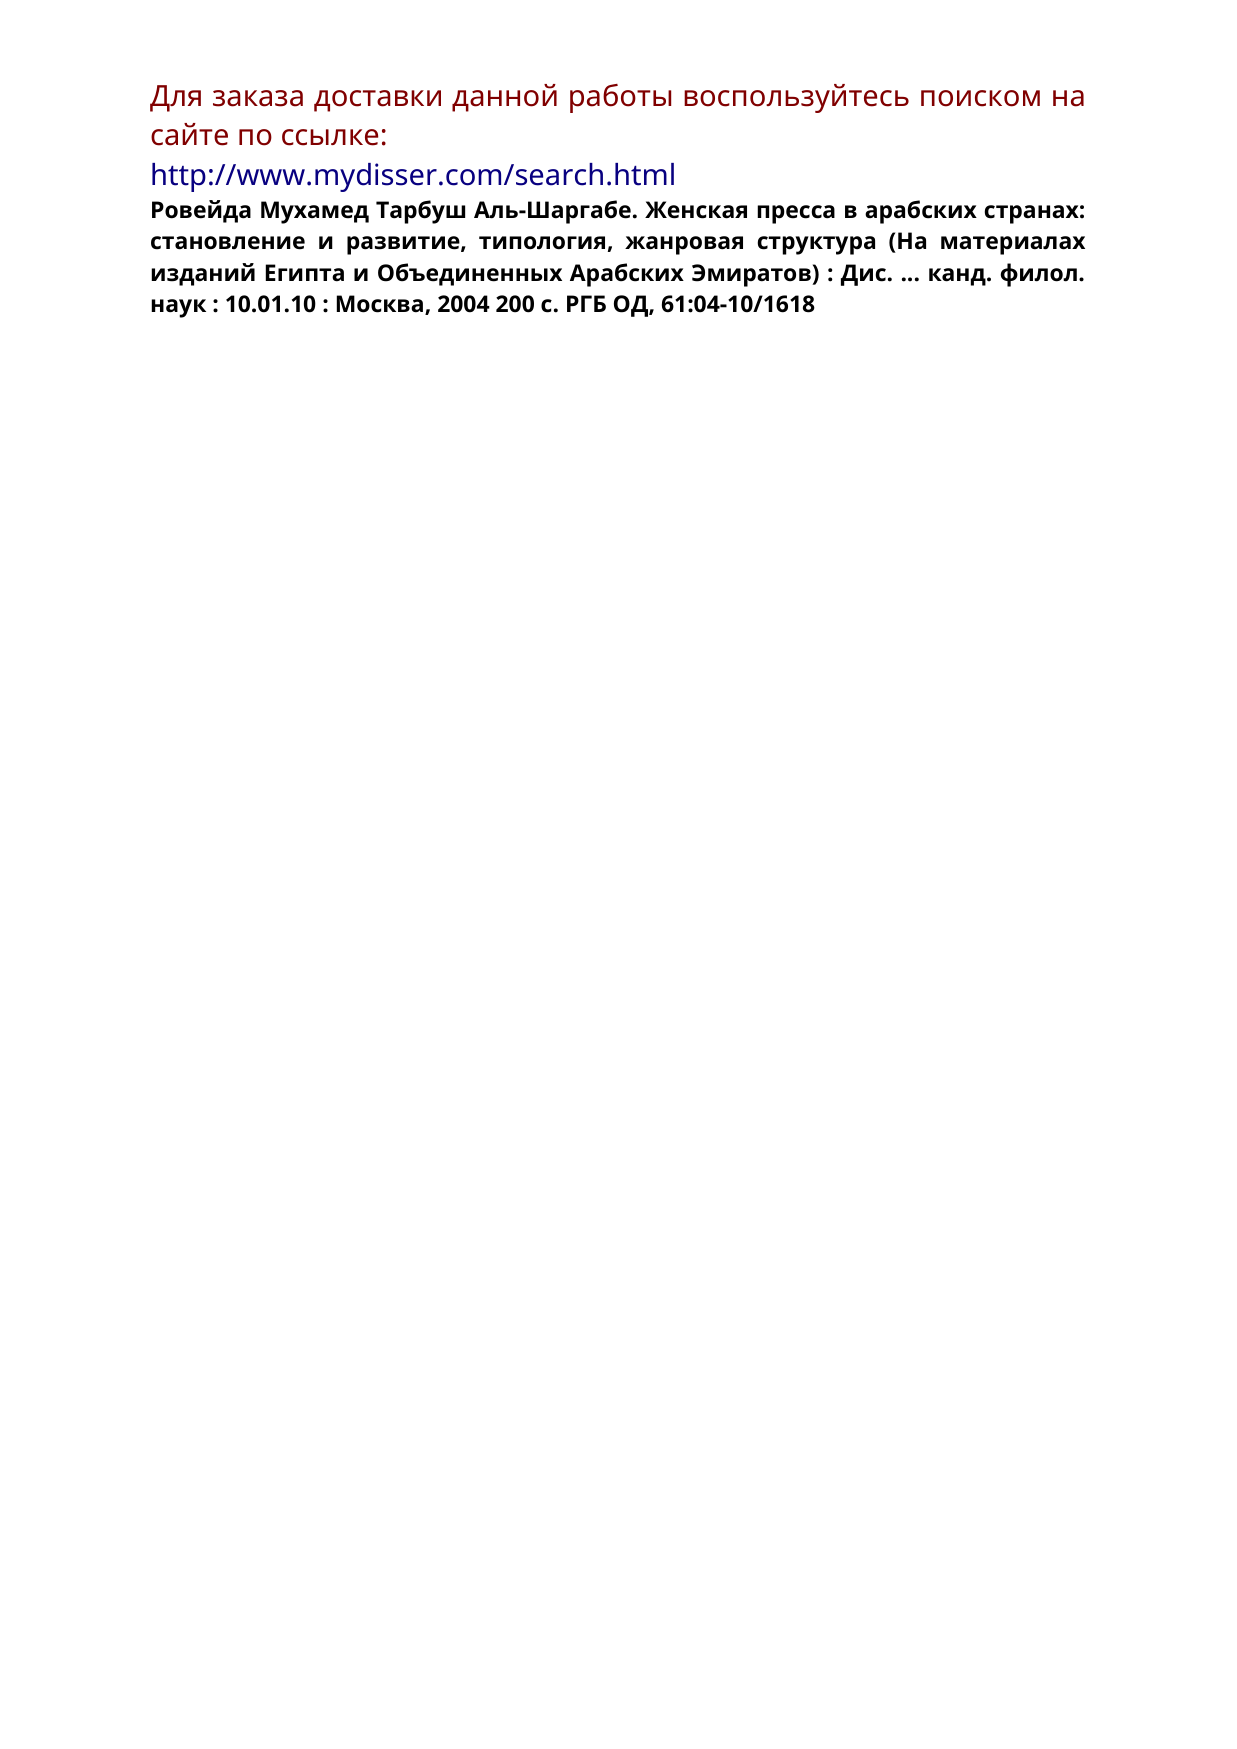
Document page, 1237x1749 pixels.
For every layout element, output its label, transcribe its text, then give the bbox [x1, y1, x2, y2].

text Ровейда Мухамед Тарбуш Аль-Шаргабе. Женская пресса в арабских странах: становление и развитие, типология, жанровая структура (На материалах изданий Египта и Объединенных Арабских Эмиратов) : Дис. ... канд. филол. наук : 10.01.10 : Москва, 2004 200 c. РГБ ОД, 61:04-10/1618 [150, 194, 1086, 319]
